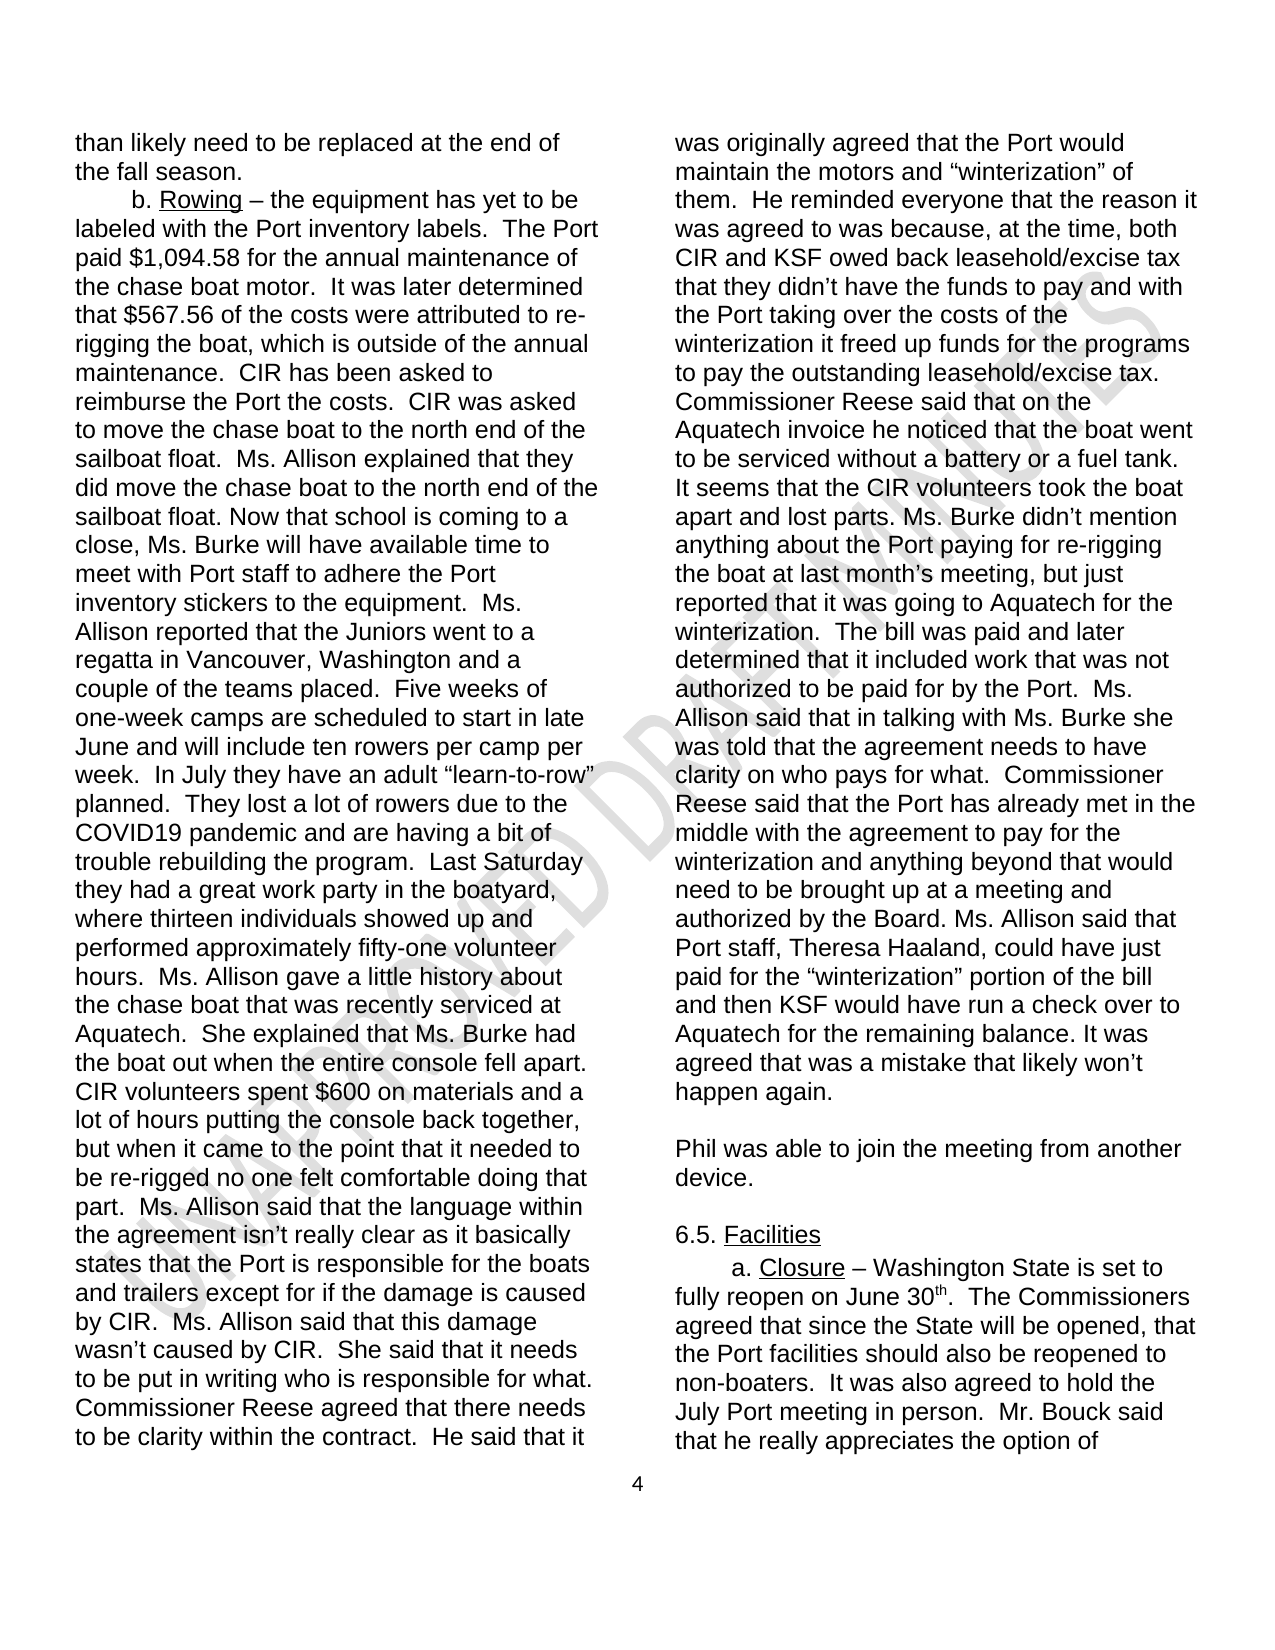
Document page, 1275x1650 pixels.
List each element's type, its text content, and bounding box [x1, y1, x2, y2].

text Phil was able to join the meeting from another device. [675, 1134, 1200, 1191]
text 6.5. Facilities [675, 1220, 1200, 1249]
text b. Rowing – the equipment has yet to be labeled with the Port inventory labels. The Port paid $1,094.58 for the annual maintenance of the chase boat motor. It was later determined that $567.56 of the costs were attributed to re-rigging the boat, which is outside of the annual maintenance. CIR has been asked to reimburse the Port the costs. CIR was asked to move the chase boat to the north end of the sailboat float. Ms. Allison explained that they did move the chase boat to the north end of the sailboat float. Now that school is coming to a close, Ms. Burke will have available time to meet with Port staff to adhere the Port inventory stickers to the equipment. Ms. Allison reported that the Juniors went to a regatta in Vancouver, Washington and a couple of the teams placed. Five weeks of one-week camps are scheduled to start in late June and will include ten rowers per camp per week. In July they have an adult “learn-to-row” planned. They lost a lot of rowers due to the COVID19 pandemic and are having a bit of trouble rebuilding the program. Last Saturday they had a great work party in the boatyard, where thirteen individuals showed up and performed approximately fifty-one volunteer hours. Ms. Allison gave a little history about the chase boat that was recently serviced at Aquatech. She explained that Ms. Burke had the boat out when the entire console fell apart. CIR volunteers spent $600 on materials and a lot of hours putting the console back together, but when it came to the point that it needed to be re-rigged no one felt comfortable doing that part. Ms. Allison said that the language within the agreement isn’t really clear as it basically states that the Port is responsible for the boats and trailers except for if the damage is caused by CIR. Ms. Allison said that this damage wasn’t caused by CIR. She said that it needs to be put in writing who is responsible for what. Commissioner Reese agreed that there needs to be clarity within the contract. He said that it was originally agreed that the Port would maintain the motors and “winterization” of them. He reminded everyone that the reason it was agreed to was because, at the time, both CIR and KSF owed back leasehold/excise tax that they didn’t have the funds to pay and with the Port taking over the costs of the winterization it freed up funds for the programs to pay the outstanding leasehold/excise tax. Commissioner Reese said that on the Aquatech invoice he noticed that the boat went to be serviced without a battery or a fuel tank. It seems that the CIR volunteers took the boat apart and lost parts. Ms. Burke didn’t mention anything about the Port paying for re-rigging the boat at last month’s meeting, but just reported that it was going to Aquatech for the winterization. The bill was paid and later determined that it included work that was not authorized to be paid for by the Port. Ms. Allison said that in talking with Ms. Burke she was told that the agreement needs to have clarity on who pays for what. Commissioner Reese said that the Port has already met in the middle with the agreement to pay for the winterization and anything beyond that would need to be brought up at a meeting and authorized by the Board. Ms. Allison said that Port staff, Theresa Haaland, could have just paid for the “winterization” portion of the bill and then KSF would have run a check over to Aquatech for the remaining balance. It was agreed that was a mistake that likely won’t happen again. [675, 128, 1200, 1105]
text b. Rowing – the equipment has yet to be labeled with the Port inventory labels. The Port paid $1,094.58 for the annual maintenance of the chase boat motor. It was later determined that $567.56 of the costs were attributed to re-rigging the boat, which is outside of the annual maintenance. CIR has been asked to reimburse the Port the costs. CIR was asked to move the chase boat to the north end of the sailboat float. Ms. Allison explained that they did move the chase boat to the north end of the sailboat float. Now that school is coming to a close, Ms. Burke will have available time to meet with Port staff to adhere the Port inventory stickers to the equipment. Ms. Allison reported that the Juniors went to a regatta in Vancouver, Washington and a couple of the teams placed. Five weeks of one-week camps are scheduled to start in late June and will include ten rowers per camp per week. In July they have an adult “learn-to-row” planned. They lost a lot of rowers due to the COVID19 pandemic and are having a bit of trouble rebuilding the program. Last Saturday they had a great work party in the boatyard, where thirteen individuals showed up and performed approximately fifty-one volunteer hours. Ms. Allison gave a little history about the chase boat that was recently serviced at Aquatech. She explained that Ms. Burke had the boat out when the entire console fell apart. CIR volunteers spent $600 on materials and a lot of hours putting the console back together, but when it came to the point that it needed to be re-rigged no one felt comfortable doing that part. Ms. Allison said that the language within the agreement isn’t really clear as it basically states that the Port is responsible for the boats and trailers except for if the damage is caused by CIR. Ms. Allison said that this damage wasn’t caused by CIR. She said that it needs to be put in writing who is responsible for what. Commissioner Reese agreed that there needs to be clarity within the contract. He said that it was originally agreed that the Port would maintain the motors and “winterization” of them. He reminded everyone that the reason it was agreed to was because, at the time, both CIR and KSF owed back leasehold/excise tax that they didn’t have the funds to pay and with the Port taking over the costs of the winterization it freed up funds for the programs to pay the outstanding leasehold/excise tax. Commissioner Reese said that on the Aquatech invoice he noticed that the boat went to be serviced without a battery or a fuel tank. It seems that the CIR volunteers took the boat apart and lost parts. Ms. Burke didn’t mention anything about the Port paying for re-rigging the boat at last month’s meeting, but just reported that it was going to Aquatech for the winterization. The bill was paid and later determined that it included work that was not authorized to be paid for by the Port. Ms. Allison said that in talking with Ms. Burke she was told that the agreement needs to have clarity on who pays for what. Commissioner Reese said that the Port has already met in the middle with the agreement to pay for the winterization and anything beyond that would need to be brought up at a meeting and authorized by the Board. Ms. Allison said that Port staff, Theresa Haaland, could have just paid for the “winterization” portion of the bill and then KSF would have run a check over to Aquatech for the remaining balance. It was agreed that was a mistake that likely won’t happen again. [75, 185, 600, 1450]
